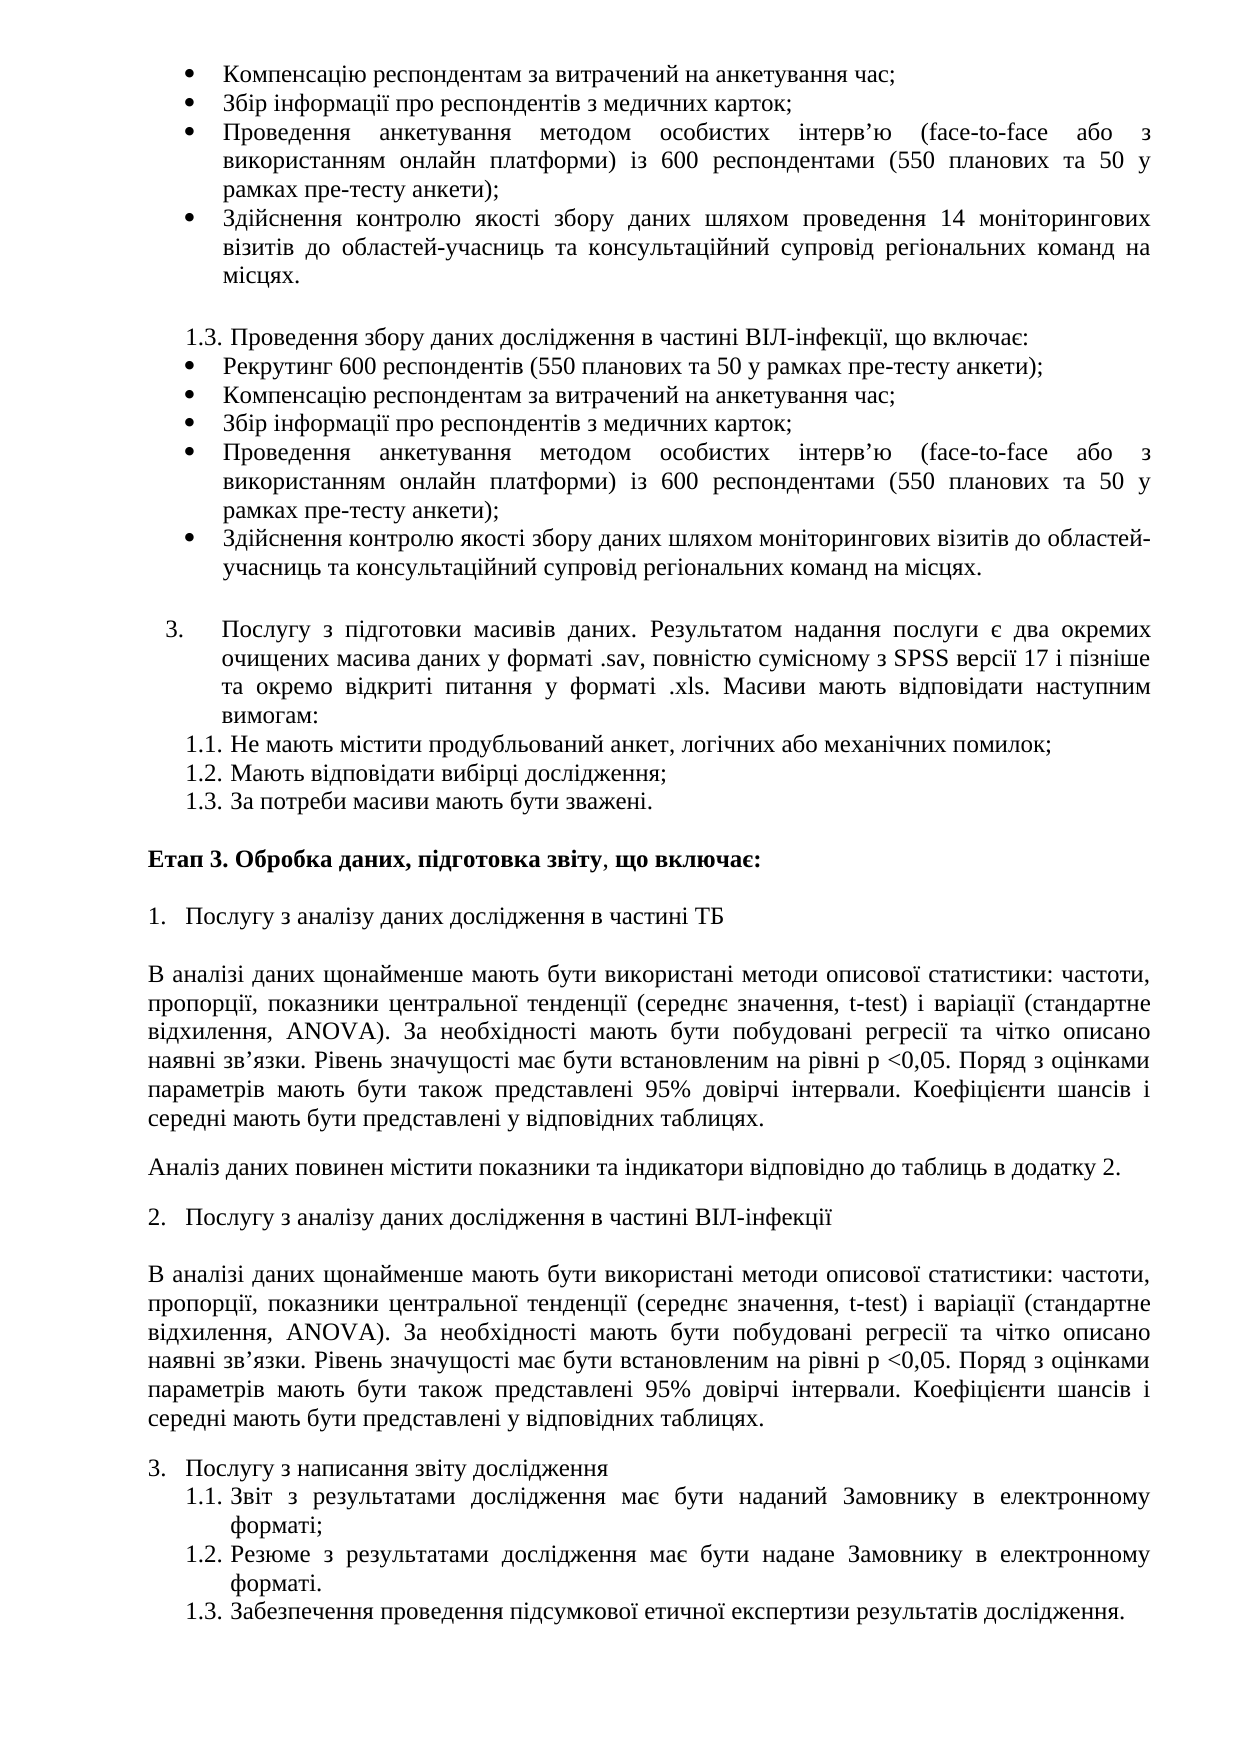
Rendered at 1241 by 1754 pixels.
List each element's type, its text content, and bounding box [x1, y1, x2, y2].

list Здійснення контролю якості збору даних шляхом проведення 14 моніторингових візитів до областей-учасниць та консультаційний супровід регіональних команд на місцях. [185, 203, 1152, 289]
list Проведення анкетування методом особистих інтерв’ю (face-to-face або з використанням онлайн платформи) із 600 респондентами (550 планових та 50 у рамках пре-тесту анкети); [185, 437, 1152, 523]
text Аналіз даних повинен містити показники та індикатори відповідно до таблиць в додатку 2. [148, 1152, 1152, 1181]
list Збір інформації про респондентів з медичних карток; [185, 408, 1152, 437]
list Резюме з результатами дослідження має бути надане Замовнику в електронному форматі. [185, 1539, 1152, 1596]
list Проведення збору даних дослідження в частині ВІЛ-інфекції, що включає: [185, 322, 1152, 351]
text В аналізі даних щонайменше мають бути використані методи описової статистики: частоти, пропорції, показники центральної тенденції (середнє значення, t-test) і варіації (стандартне відхилення, ANOVA). За необхідності мають бути побудовані регресії та чітко описано наявні зв’язки. Рівень значущості має бути встановленим на рівні р <0,05. Поряд з оцінками параметрів мають бути також представлені 95% довірчі інтервали. Коефіцієнти шансів і середні мають бути представлені у відповідних таблицях. [148, 959, 1152, 1131]
list Компенсацію респондентам за витрачений на анкетування час; [185, 59, 1152, 88]
list Не мають містити продубльований анкет, логічних або механічних помилок; [185, 729, 1152, 758]
list Звіт з результатами дослідження має бути наданий Замовнику в електронному форматі; [185, 1481, 1152, 1539]
list Здійснення контролю якості збору даних шляхом моніторингових візитів до областей-учасниць та консультаційний супровід регіональних команд на місцях. [185, 523, 1152, 581]
list За потреби масиви мають бути зважені. [185, 786, 1152, 815]
list Послугу з написання звіту дослідження [148, 1453, 1152, 1481]
text Етап 3. Обробка даних, підготовка звіту, що включає: [148, 844, 1152, 873]
list Проведення анкетування методом особистих інтерв’ю (face-to-face або з використанням онлайн платформи) із 600 респондентами (550 планових та 50 у рамках пре-тесту анкети); [185, 117, 1152, 203]
list Компенсацію респондентам за витрачений на анкетування час; [185, 380, 1152, 408]
text В аналізі даних щонайменше мають бути використані методи описової статистики: частоти, пропорції, показники центральної тенденції (середнє значення, t-test) і варіації (стандартне відхилення, ANOVA). За необхідності мають бути побудовані регресії та чітко описано наявні зв’язки. Рівень значущості має бути встановленим на рівні р <0,05. Поряд з оцінками параметрів мають бути також представлені 95% довірчі інтервали. Коефіцієнти шансів і середні мають бути представлені у відповідних таблицях. [148, 1259, 1152, 1432]
list Послугу з аналізу даних дослідження в частині ВІЛ-інфекції [148, 1202, 1152, 1231]
list Мають відповідати вибірці дослідження; [185, 758, 1152, 786]
list Збір інформації про респондентів з медичних карток; [185, 88, 1152, 117]
list Послугу з аналізу даних дослідження в частині ТБ [148, 901, 1152, 930]
list Рекрутинг 600 респондентів (550 планових та 50 у рамках пре-тесту анкети); [185, 351, 1152, 380]
list Послугу з підготовки масивів даних. Результатом надання послуги є два окремих очищених масива даних у форматі .sav, повністю сумісному з SPSS версії 17 і пізніше та окремо відкриті питання у форматі .xls. Масиви мають відповідати наступним вимогам: [184, 614, 1152, 729]
list Забезпечення проведення підсумкової етичної експертизи результатів дослідження. [185, 1596, 1152, 1625]
